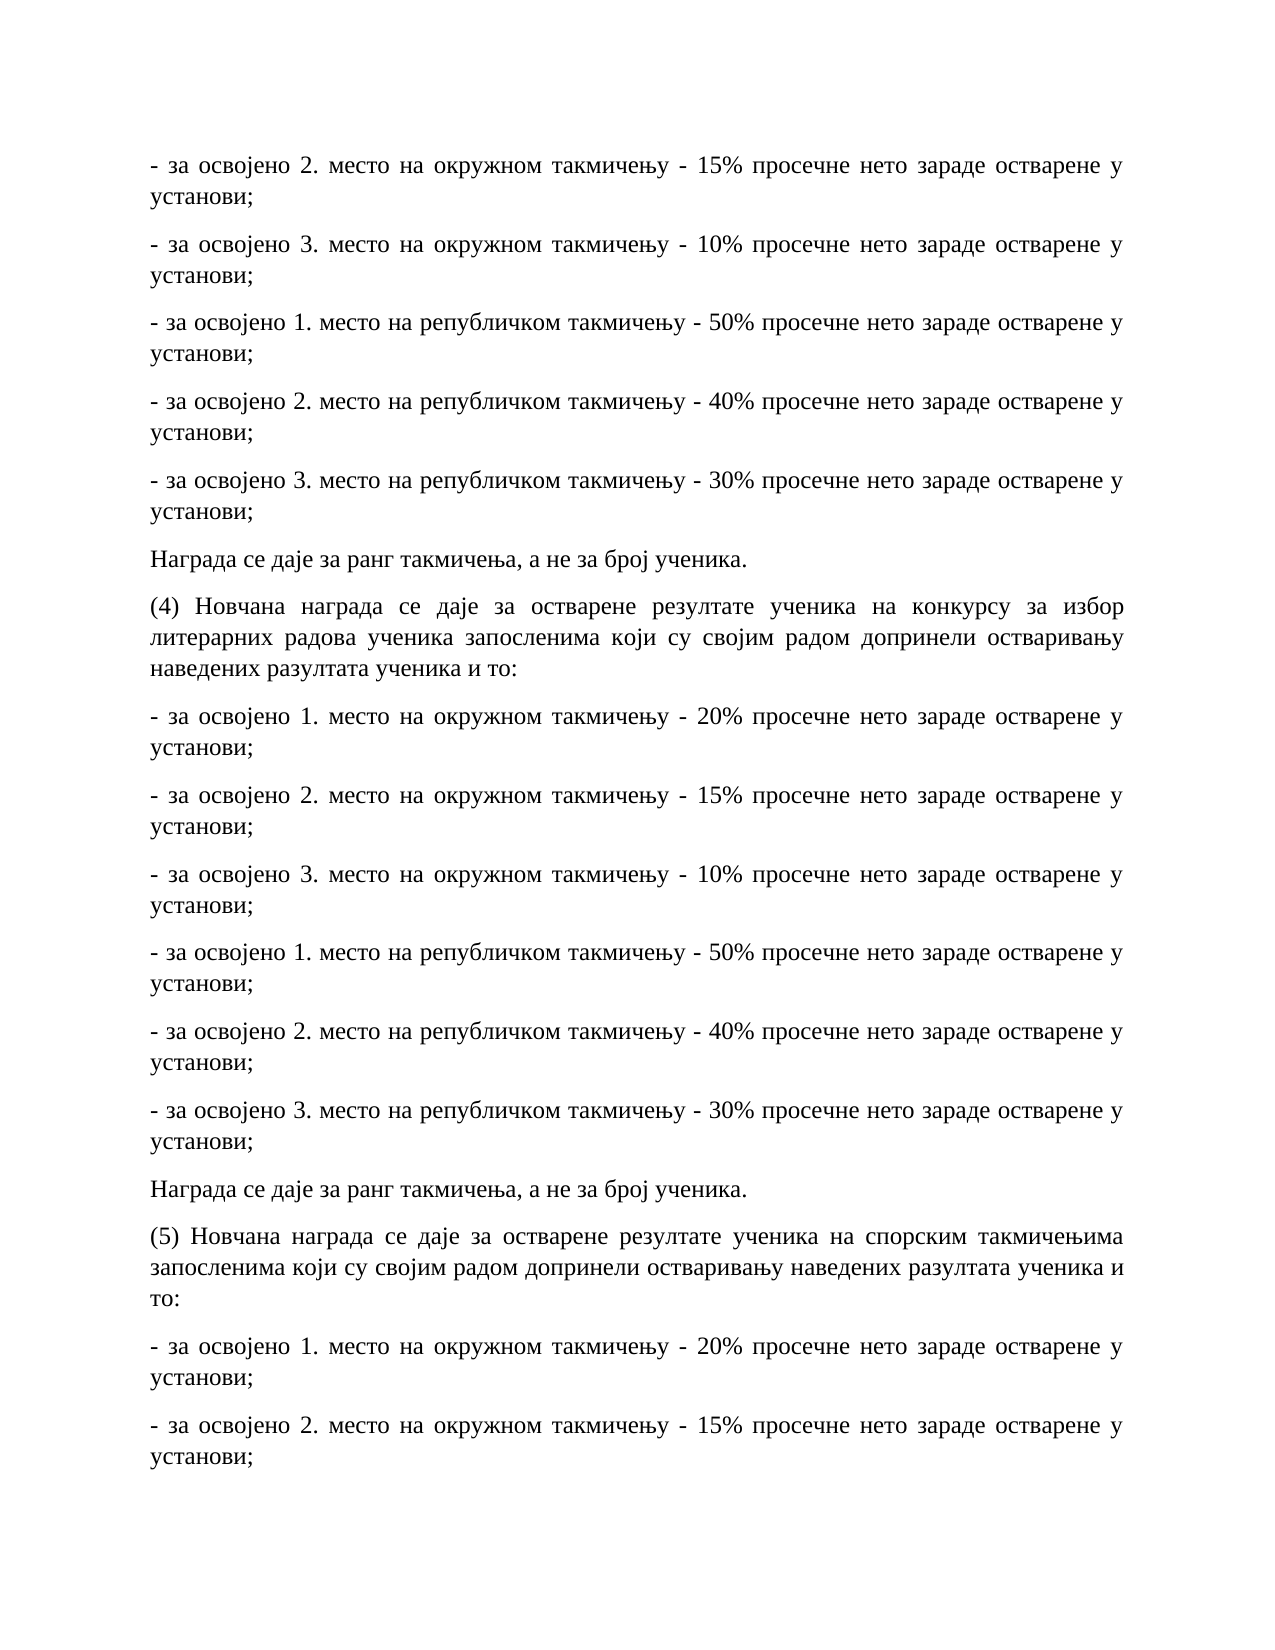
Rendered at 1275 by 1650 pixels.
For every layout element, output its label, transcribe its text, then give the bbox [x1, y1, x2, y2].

text - за освојено 1. место на републичком такмичењу - 50% просечне нето зараде остварене у установи; [150, 307, 1125, 367]
text (4) Новчана награда се даје за остварене резултате ученика на конкурсу за избор литерарних радова ученика запосленима који су својим радом допринели остваривању наведених разултата ученика и то: [150, 591, 1125, 682]
text - за освојено 1. место на републичком такмичењу - 50% просечне нето зараде остварене у установи; [150, 937, 1125, 997]
text - за освојено 2. место на републичком такмичењу - 40% просечне нето зараде остварене у установи; [150, 1016, 1125, 1076]
text - за освојено 1. место на окружном такмичењу - 20% просечне нето зараде остварене у установи; [150, 701, 1125, 761]
text Награда се даје за ранг такмичења, а не за број ученика. [150, 544, 1125, 572]
text - за освојено 2. место на окружном такмичењу - 15% просечне нето зараде остварене у установи; [150, 780, 1125, 840]
text - за освојено 2. место на републичком такмичењу - 40% просечне нето зараде остварене у установи; [150, 386, 1125, 446]
text - за освојено 3. место на републичком такмичењу - 30% просечне нето зараде остварене у установи; [150, 1095, 1125, 1155]
text (5) Новчана награда се даје за остварене резултате ученика на спорским такмичењима запосленима који су својим радом допринели остваривању наведених разултата ученика и то: [150, 1221, 1125, 1312]
text - за освојено 3. место на окружном такмичењу - 10% просечне нето зараде остварене у установи; [150, 859, 1125, 918]
text - за освојено 2. место на окружном такмичењу - 15% просечне нето зараде остварене у установи; [150, 150, 1125, 210]
text - за освојено 3. место на републичком такмичењу - 30% просечне нето зараде остварене у установи; [150, 465, 1125, 525]
text Награда се даје за ранг такмичења, а не за број ученика. [150, 1174, 1125, 1202]
text - за освојено 3. место на окружном такмичењу - 10% просечне нето зараде остварене у установи; [150, 229, 1125, 288]
text - за освојено 2. место на окружном такмичењу - 15% просечне нето зараде остварене у установи; [150, 1410, 1125, 1470]
text - за освојено 1. место на окружном такмичењу - 20% просечне нето зараде остварене у установи; [150, 1331, 1125, 1391]
